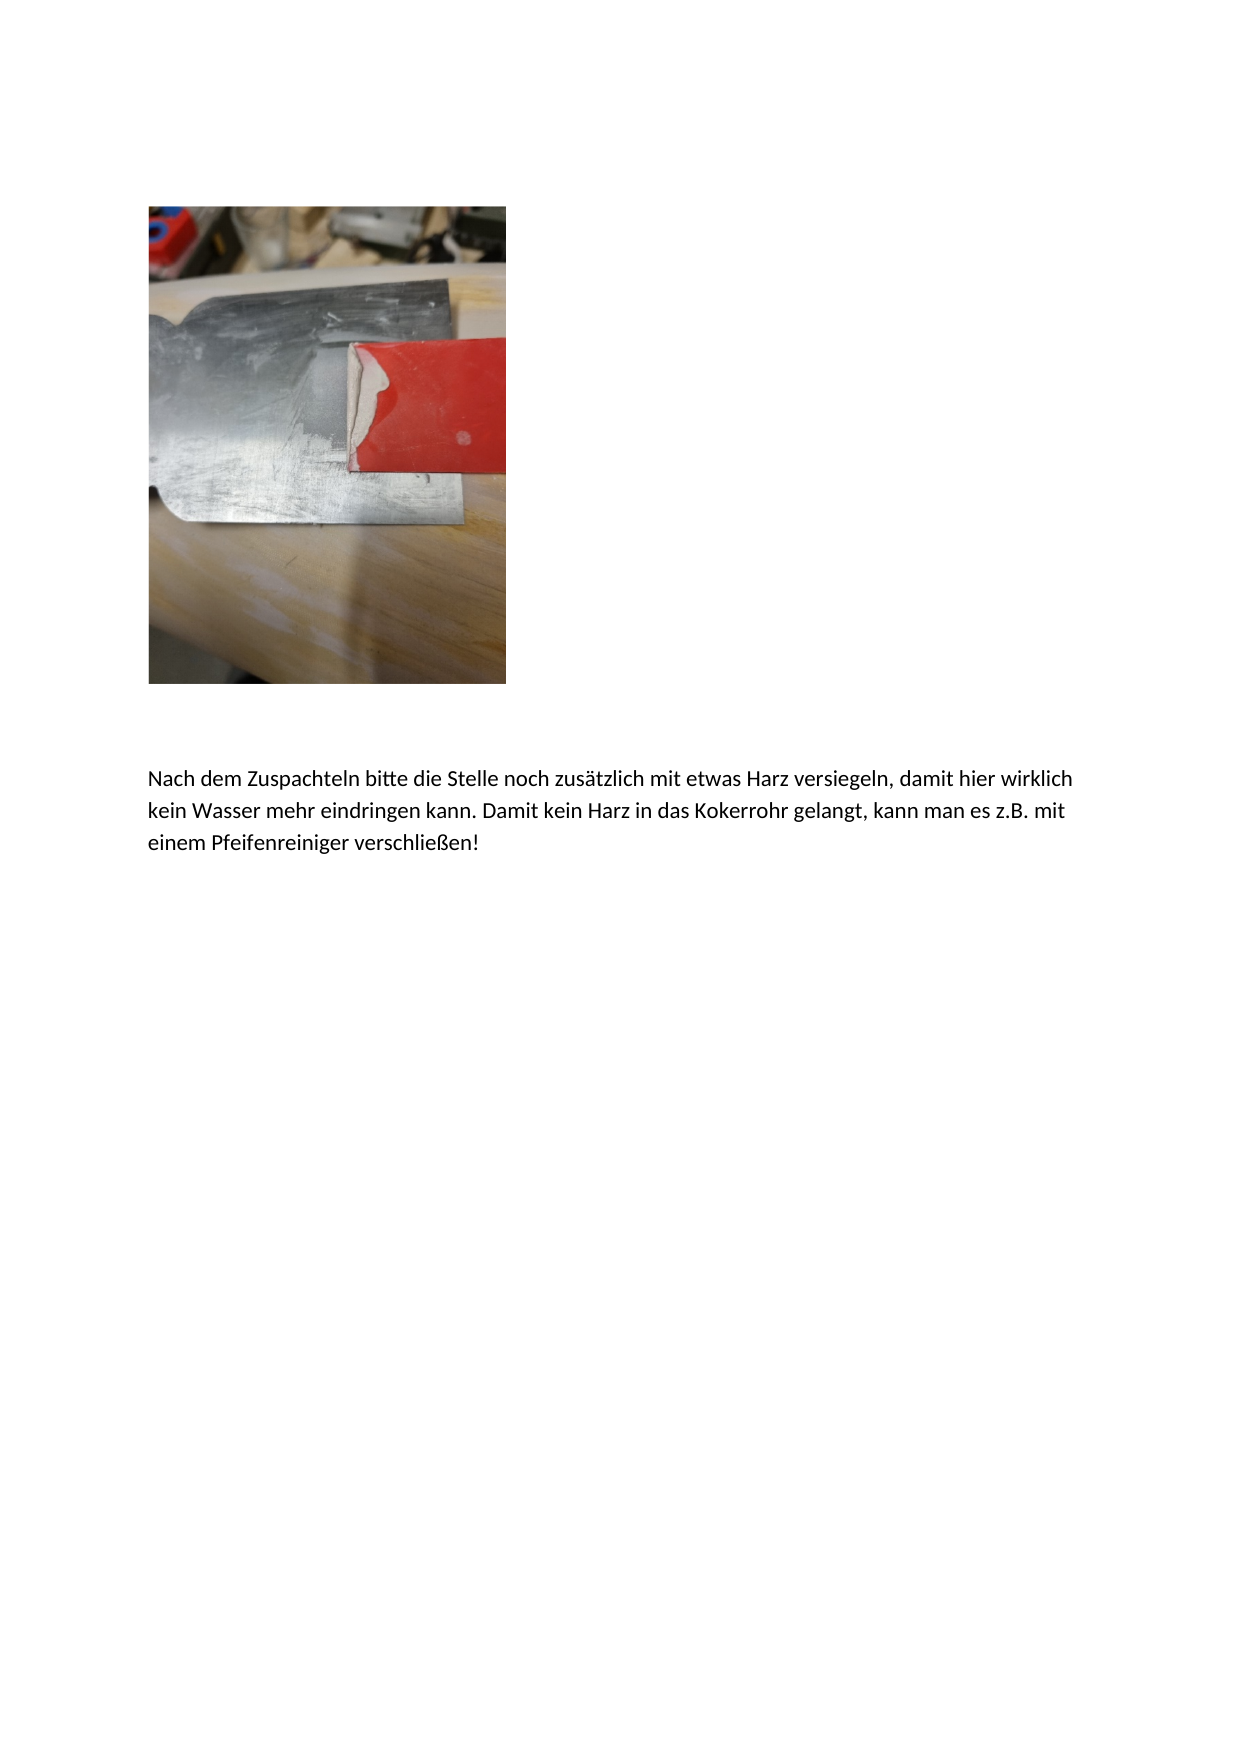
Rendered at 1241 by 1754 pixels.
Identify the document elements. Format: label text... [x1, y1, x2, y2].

text Nach dem Zuspachteln bitte die Stelle noch zusätzlich mit etwas Harz versiegeln, damit hier wirklich kein Wasser mehr eindringen kann. Damit kein Harz in das Kokerrohr gelangt, kann man es z.B. mit einem Pfeifenreiniger verschließen! [148, 764, 1093, 856]
picture [149, 207, 506, 683]
